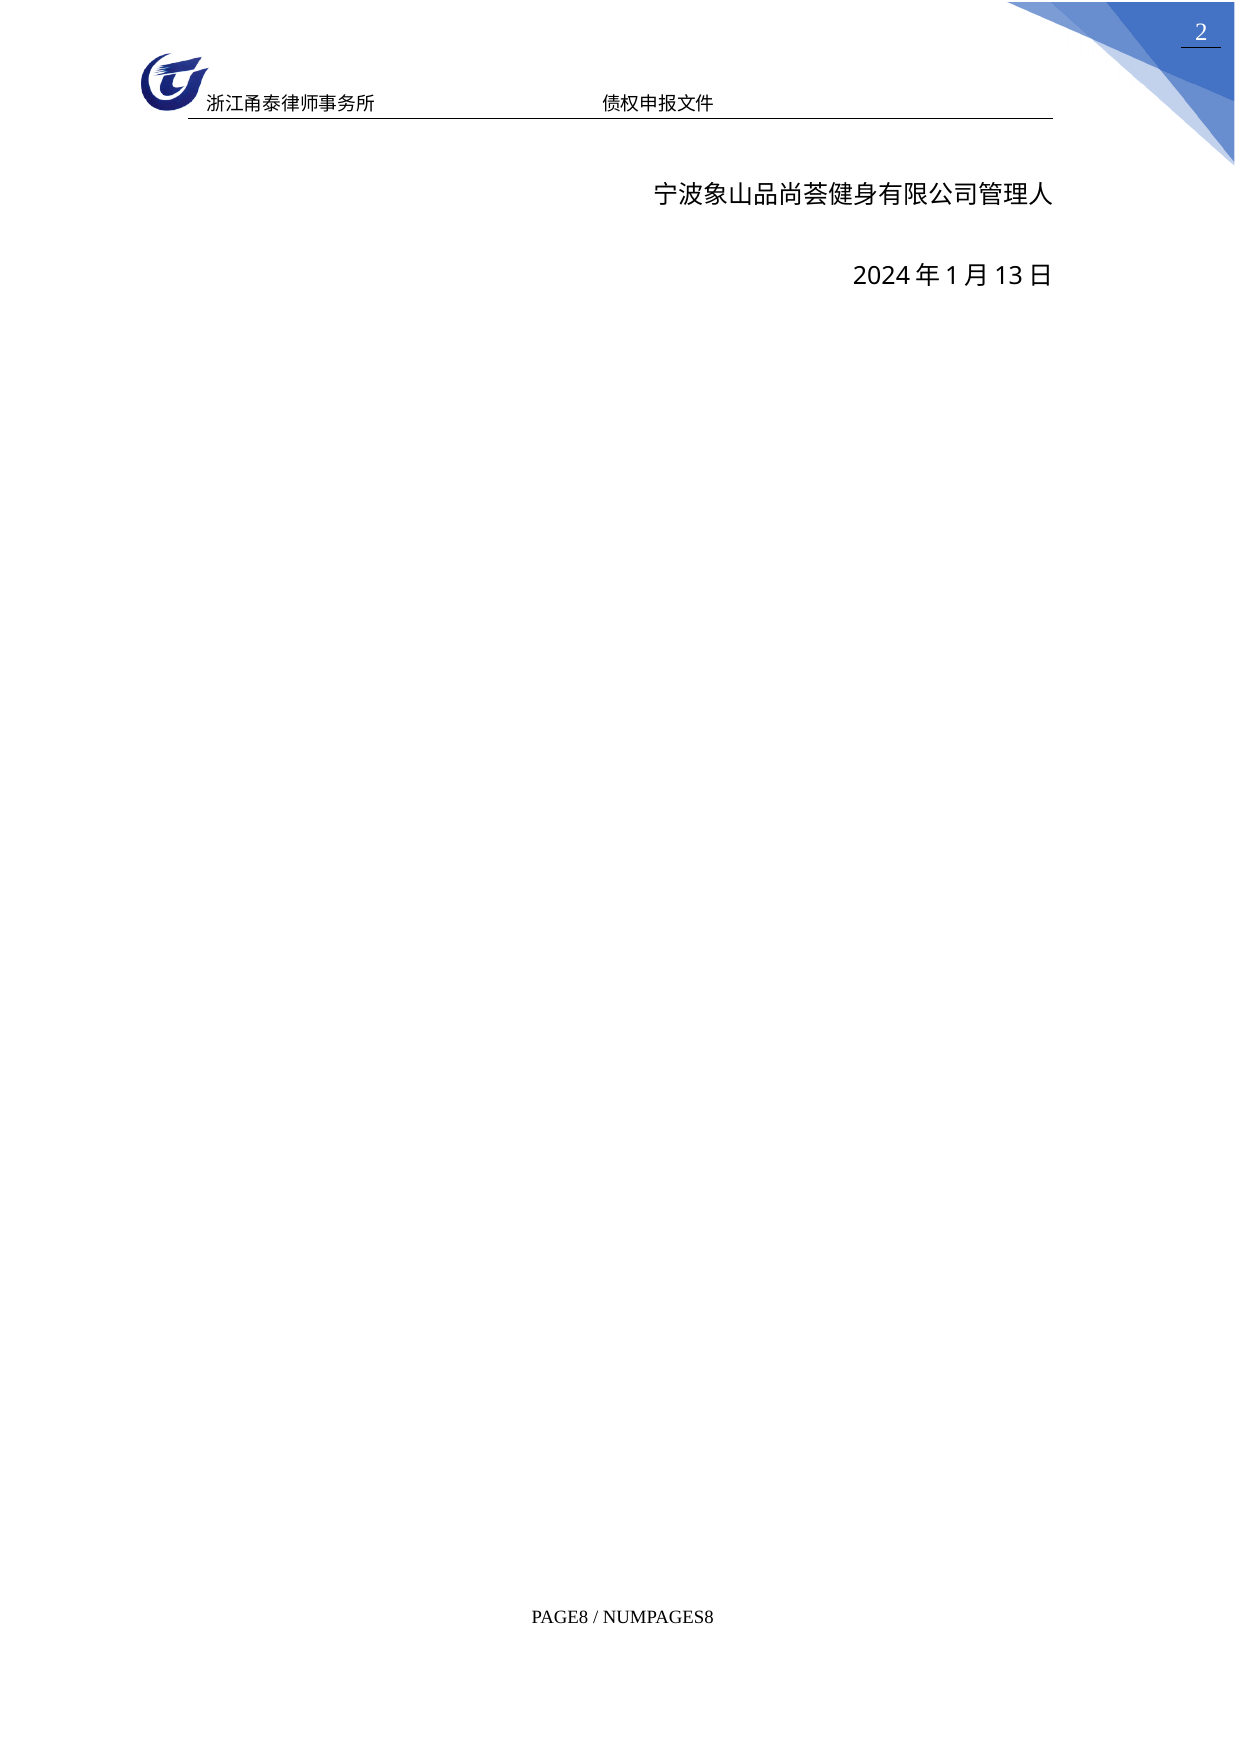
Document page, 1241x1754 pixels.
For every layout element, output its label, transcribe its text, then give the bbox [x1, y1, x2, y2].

picture [1004, 2, 1235, 166]
picture [130, 38, 215, 122]
text 宁波象山品尚荟健身有限公司管理人 [187, 160, 1053, 225]
text 2024年1月13日 [187, 241, 1053, 306]
